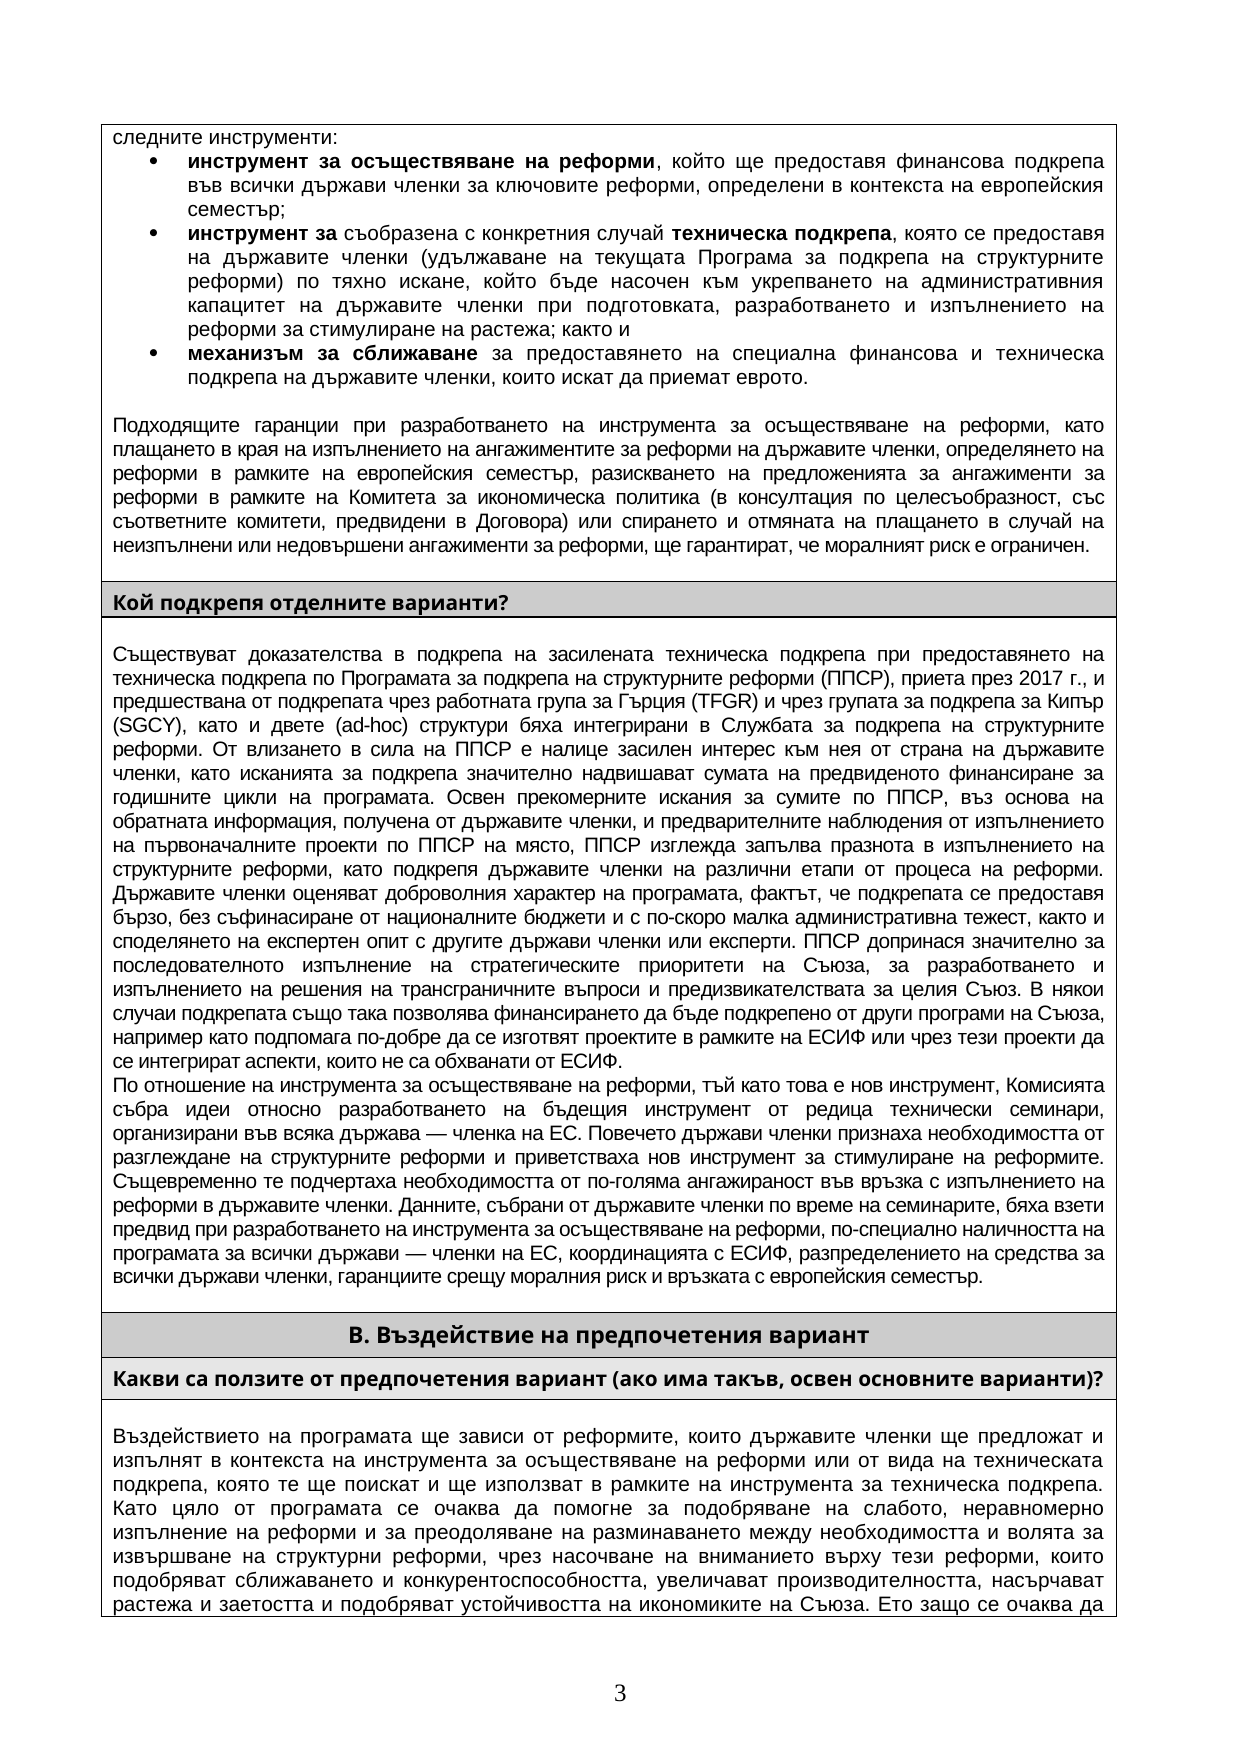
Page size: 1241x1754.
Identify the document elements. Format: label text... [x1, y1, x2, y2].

table_cell Какви са ползите от предпочетения вариант (ако има такъв, освен основните варианти)? [102, 1358, 1116, 1399]
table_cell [102, 125, 1116, 581]
table_cell Кой подкрепя отделните варианти? [102, 582, 1116, 616]
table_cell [102, 1400, 1116, 1616]
table_cell Съществуват доказателства в подкрепа на засилената техническа подкрепа при предоставянето на техническа подкрепа по Програмата за подкрепа на структурните реформи (ППСР), приета през 2017 г., и предшествана от подкрепата чрез работната група за Гърция (TFGR) и чрез групата за подкрепа за Кипър (SGCY), като и двете (ad-hoc) структури бяха интегрирани в Службата за подкрепа на структурните реформи. От влизането в сила на ППСР е налице засилен интерес към нея от страна на държавите членки, като исканията за подкрепа значително надвишават сумата на предвиденото финансиране за годишните цикли на програмата. Освен прекомерните искания за сумите по ППСР, въз основа на обратната информация, получена от държавите членки, и предварителните наблюдения от изпълнението на първоначалните проекти по ППСР на място, ППСР изглежда запълва празнота в изпълнението на структурните реформи, като подкрепя държавите членки на различни етапи от процеса на реформи. Държавите членки оценяват доброволния характер на програмата, фактът, че подкрепата се предоставя бързо, без съфинасиране от националните бюджети и с по-скоро малка административна тежест, както и споделянето на експертен опит с другите държави членки или експерти. ППСР допринася значително за последователното изпълнение на стратегическите приоритети на Съюза, за разработването и изпълнението на решения на трансграничните въпроси и предизвикателствата за целия Съюз. В някои случаи подкрепата също така позволява финансирането да бъде подкрепено от други програми на Съюза, например като подпомага по-добре да се изготвят проектите в рамките на ЕСИФ или чрез тези проекти да се интегрират аспекти, които не са обхванати от ЕСИФ. По отношение на инструмента за осъществяване на реформи, тъй като това е нов инструмент, Комисията събра идеи относно разработването на бъдещия инструмент от редица технически семинари, организирани във всяка държава — членка на ЕС. Повечето държави членки признаха необходимостта от разглеждане на структурните реформи и приветстваха нов инструмент за стимулиране на реформите. Същевременно те подчертаха необходимостта от по-голяма ангажираност във връзка с изпълнението на реформи в държавите членки. Данните, събрани от държавите членки по време на семинарите, бяха взети предвид при разработването на инструмента за осъществяване на реформи, по-специално наличността на програмата за всички държави — членки на ЕС, координацията с ЕСИФ, разпределението на средства за всички държави членки, гаранциите срещу моралния риск и връзката с европейския семестър. [102, 618, 1116, 1312]
table_cell В. Въздействие на предпочетения вариант [102, 1313, 1116, 1357]
